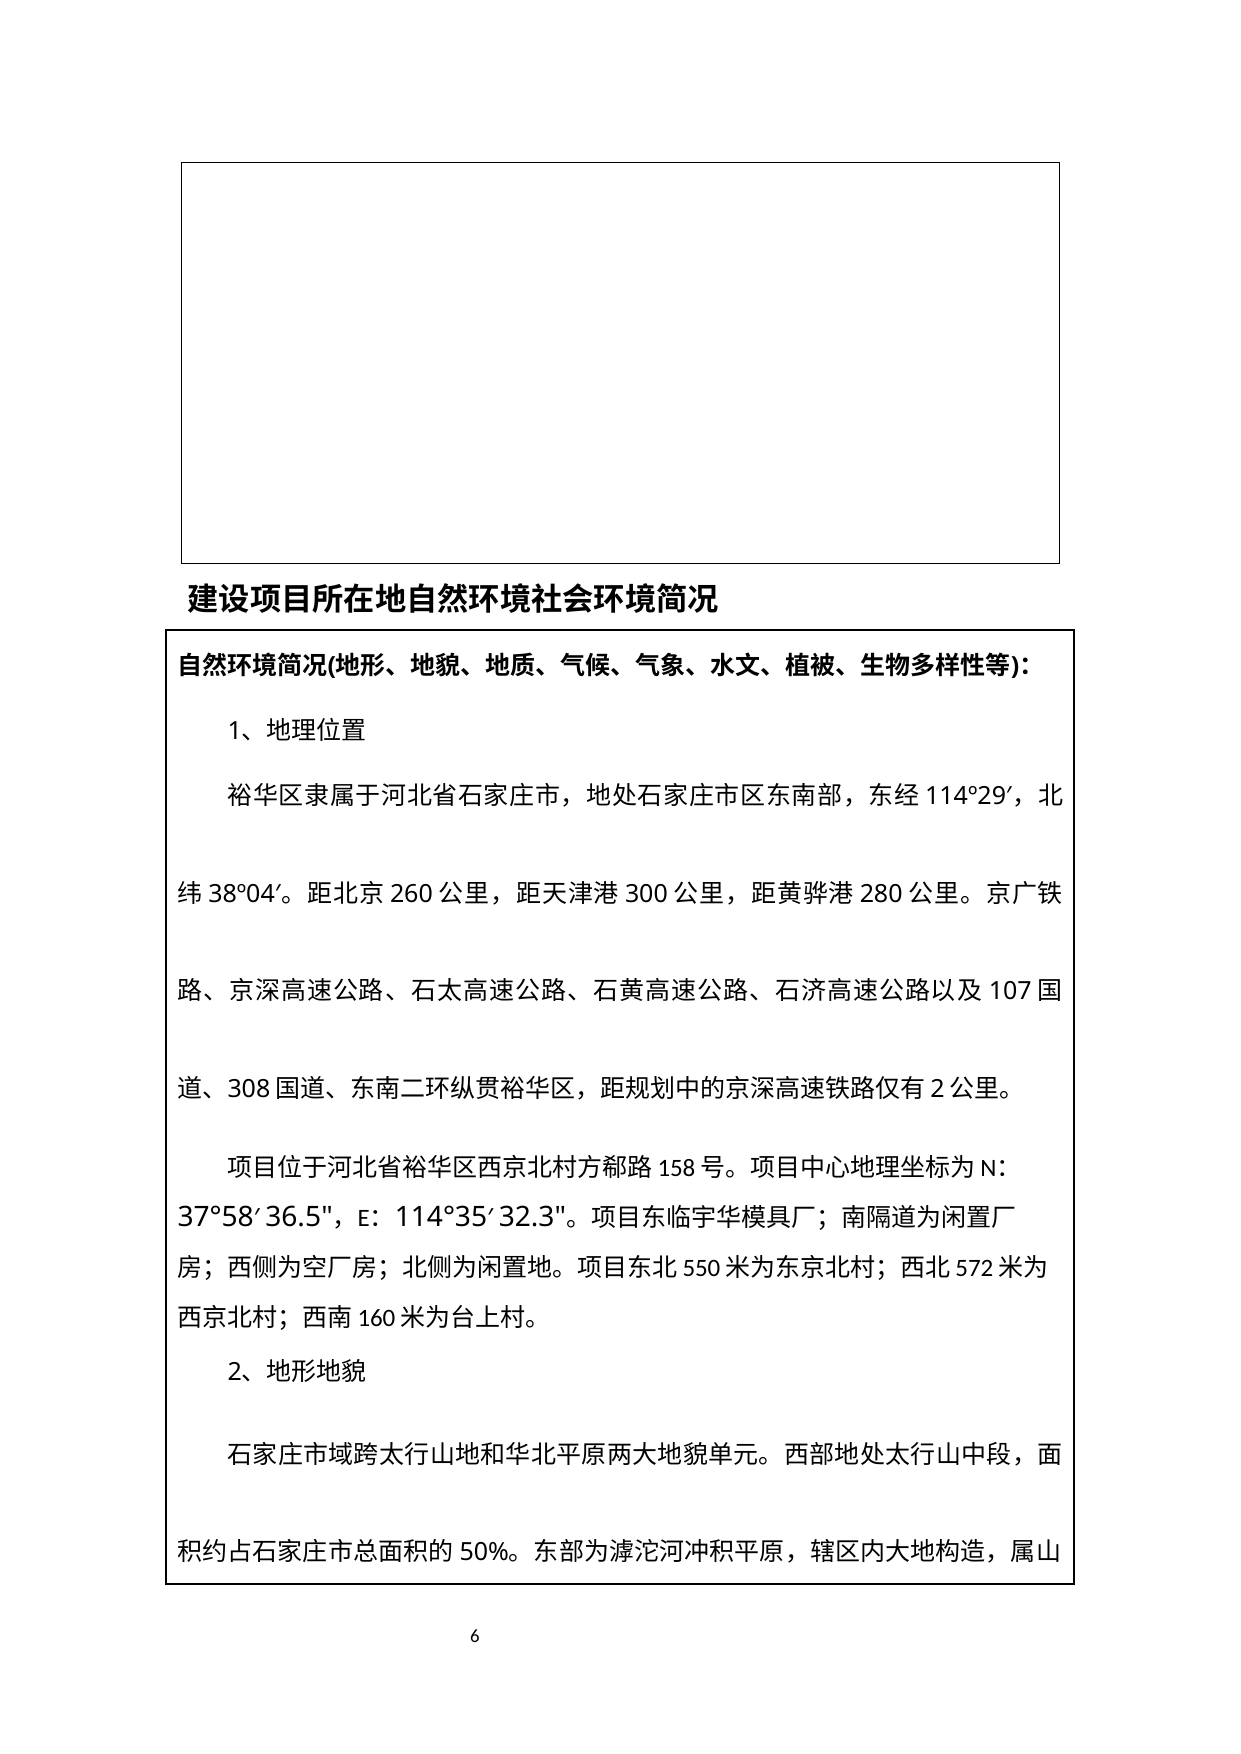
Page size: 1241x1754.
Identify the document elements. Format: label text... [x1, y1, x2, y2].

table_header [167, 631, 1073, 1582]
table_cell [182, 163, 1059, 563]
subtitle 建设项目所在地自然环境社会环境简况 [187, 564, 1053, 629]
